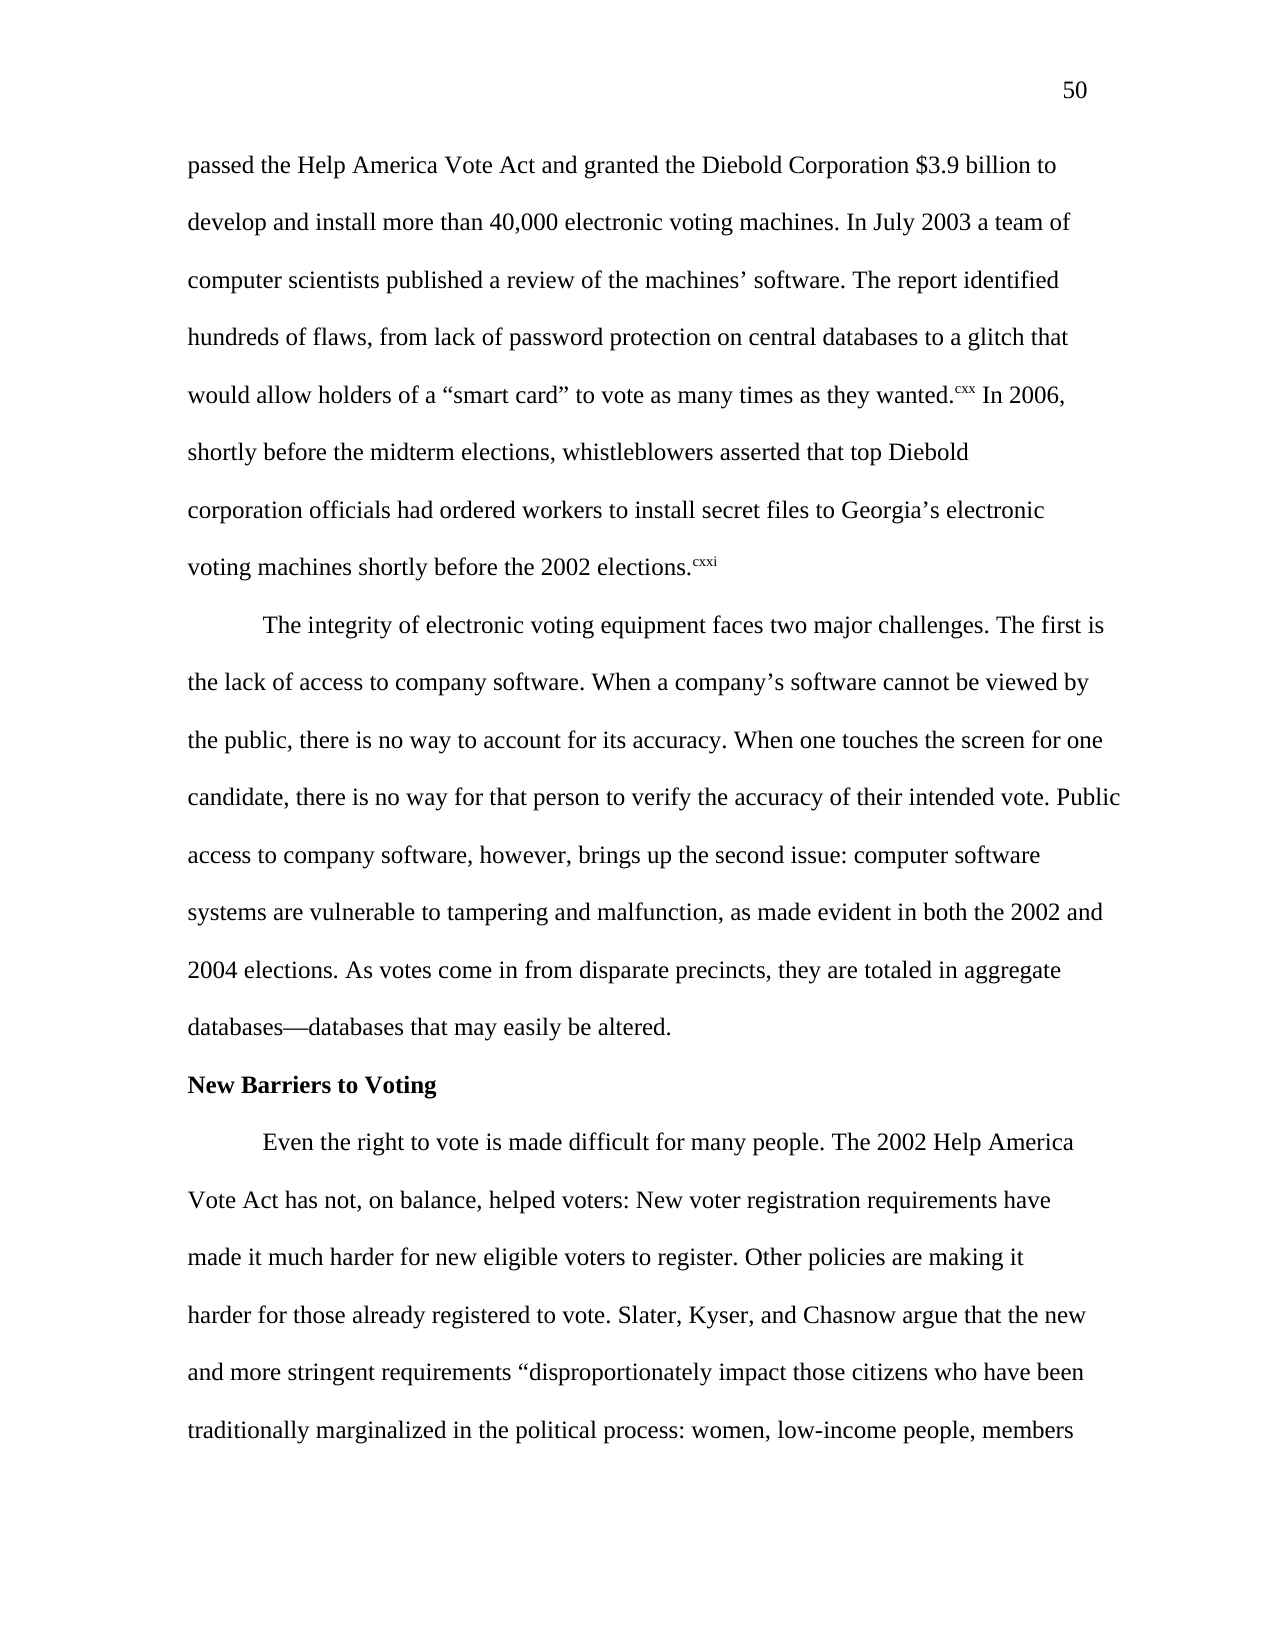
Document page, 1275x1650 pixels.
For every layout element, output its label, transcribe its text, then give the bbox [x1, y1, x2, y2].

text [187, 150, 1087, 581]
text The integrity of electronic voting equipment faces two major challenges. The first is the lack of access to company software. When a company’s software cannot be viewed by the public, there is no way to account for its accuracy. When one touches the screen for one candidate, there is no way for that person to verify the accuracy of their intended vote. Public access to company software, however, brings up the second issue: computer software systems are vulnerable to tampering and malfunction, as made evident in both the 2002 and 2004 elections. As votes come in from disparate precincts, they are totaled in aggregate databases—databases that may easily be altered. [187, 610, 1125, 1041]
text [187, 1127, 1087, 1444]
subtitle New Barriers to Voting [187, 1070, 1125, 1099]
